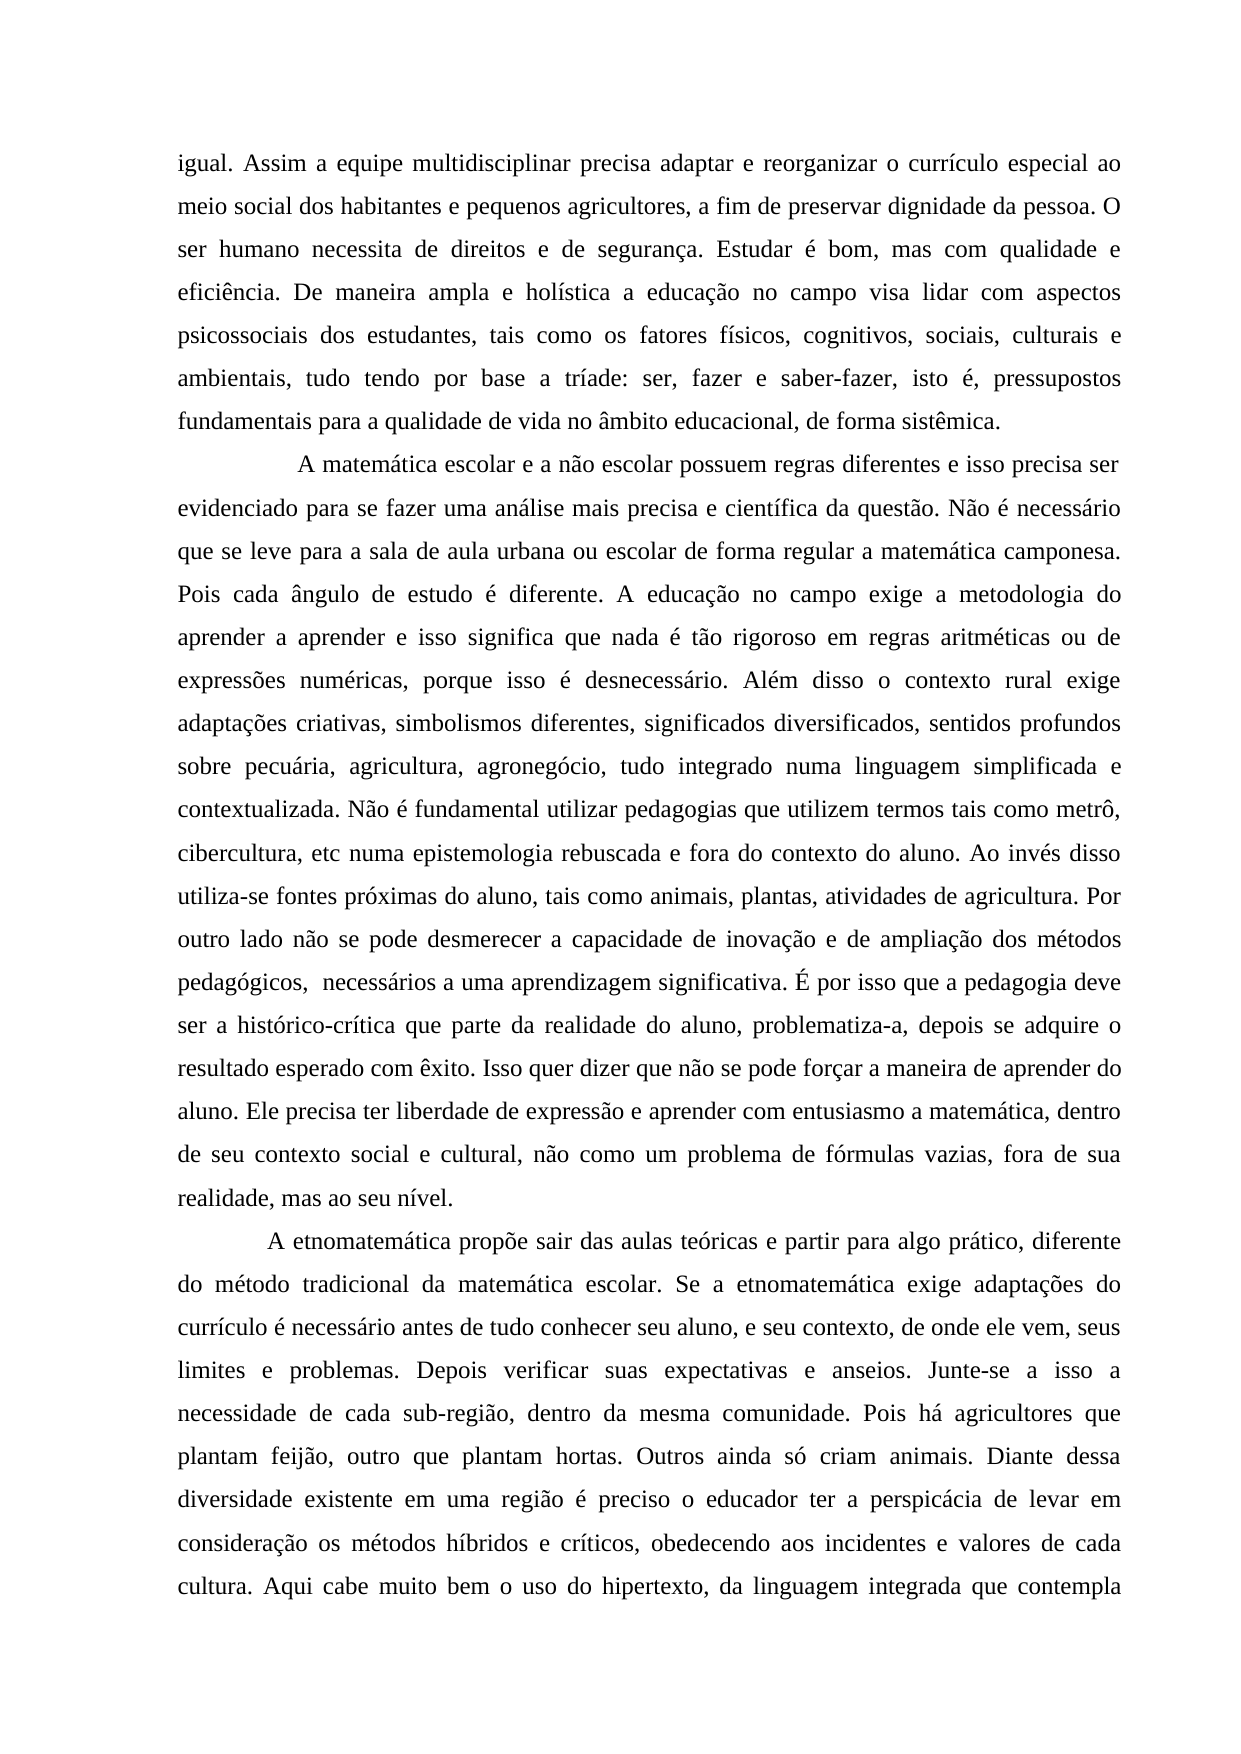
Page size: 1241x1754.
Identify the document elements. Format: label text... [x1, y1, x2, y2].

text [177, 1226, 1122, 1599]
text A matemática escolar e a não escolar possuem regras diferentes e isso precisa ser evidenciado para se fazer uma análise mais precisa e científica da questão. Não é necessário que se leve para a sala de aula urbana ou escolar de forma regular a matemática camponesa. Pois cada ângulo de estudo é diferente. A educação no campo exige a metodologia do aprender a aprender e isso significa que nada é tão rigoroso em regras aritméticas ou de expressões numéricas, porque isso é desnecessário. Além disso o contexto rural exige adaptações criativas, simbolismos diferentes, significados diversificados, sentidos profundos sobre pecuária, agricultura, agronegócio, tudo integrado numa linguagem simplificada e contextualizada. Não é fundamental utilizar pedagogias que utilizem termos tais como metrô, cibercultura, etc numa epistemologia rebuscada e fora do contexto do aluno. Ao invés disso utiliza-se fontes próximas do aluno, tais como animais, plantas, atividades de agricultura. Por outro lado não se pode desmerecer a capacidade de inovação e de ampliação dos métodos pedagógicos, necessários a uma aprendizagem significativa. É por isso que a pedagogia deve ser a histórico-crítica que parte da realidade do aluno, problematiza-a, depois se adquire o resultado esperado com êxito. Isso quer dizer que não se pode forçar a maneira de aprender do aluno. Ele precisa ter liberdade de expressão e aprender com entusiasmo a matemática, dentro de seu contexto social e cultural, não como um problema de fórmulas vazias, fora de sua realidade, mas ao seu nível. [177, 449, 1122, 1211]
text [177, 148, 1122, 435]
